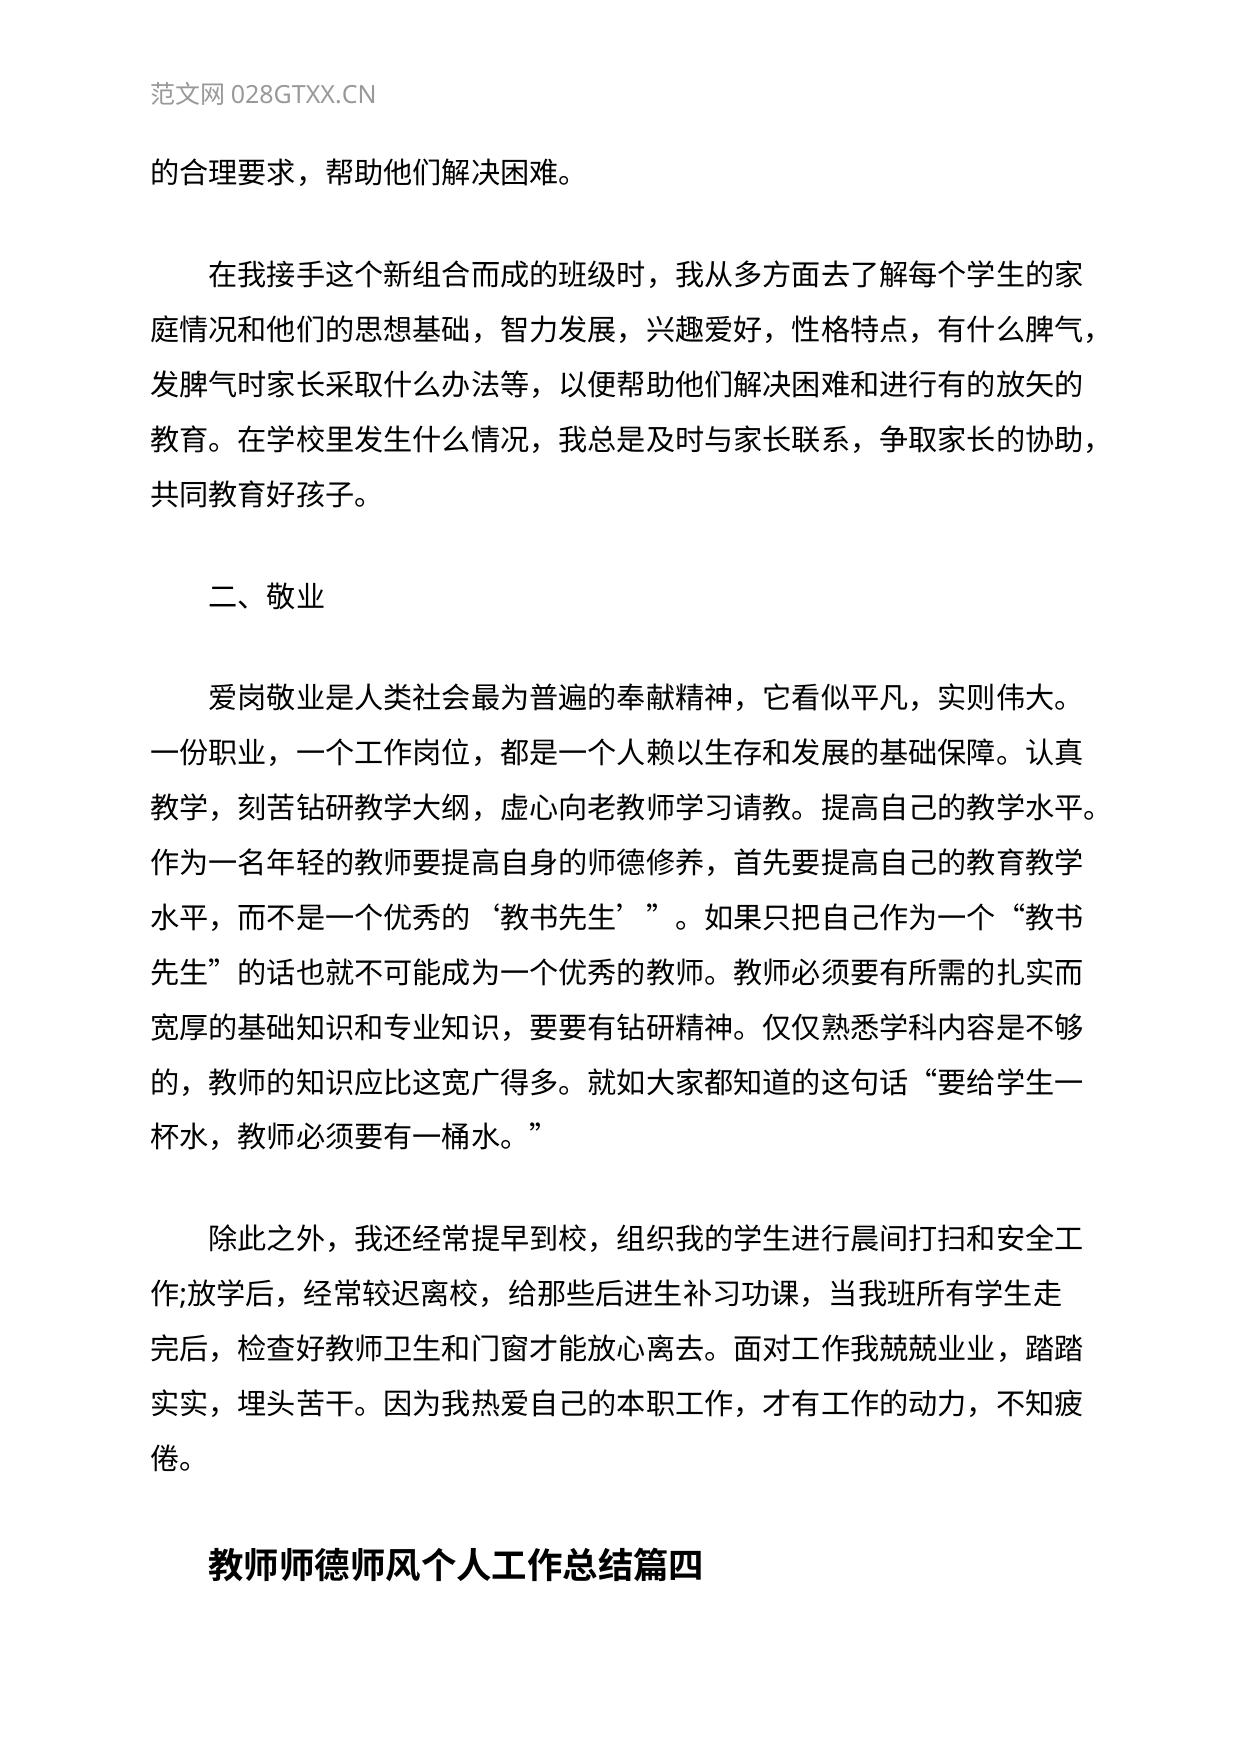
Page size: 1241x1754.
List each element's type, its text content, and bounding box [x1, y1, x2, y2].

text 在我接手这个新组合而成的班级时，我从多方面去了解每个学生的家庭情况和他们的思想基础，智力发展，兴趣爱好，性格特点，有什么脾气，发脾气时家长采取什么办法等，以便帮助他们解决困难和进行有的放矢的教育。在学校里发生什么情况，我总是及时与家长联系，争取家长的协助，共同教育好孩子。 [150, 252, 1090, 514]
text 教师师德师风个人工作总结篇四 [150, 1537, 1090, 1588]
text 除此之外，我还经常提早到校，组织我的学生进行晨间打扫和安全工作;放学后，经常较迟离校，给那些后进生补习功课，当我班所有学生走完后，检查好教师卫生和门窗才能放心离去。面对工作我兢兢业业，踏踏实实，埋头苦干。因为我热爱自己的本职工作，才有工作的动力，不知疲倦。 [150, 1216, 1090, 1478]
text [150, 150, 1090, 192]
text 二、敬业 [150, 573, 1090, 615]
text 爱岗敬业是人类社会最为普遍的奉献精神，它看似平凡，实则伟大。一份职业，一个工作岗位，都是一个人赖以生存和发展的基础保障。认真教学，刻苦钻研教学大纲，虚心向老教师学习请教。提高自己的教学水平。作为一名年轻的教师要提高自身的师德修养，首先要提高自己的教育教学水平，而不是一个优秀的‘教书先生’”。如果只把自己作为一个“教书先生”的话也就不可能成为一个优秀的教师。教师必须要有所需的扎实而宽厚的基础知识和专业知识，要要有钻研精神。仅仅熟悉学科内容是不够的，教师的知识应比这宽广得多。就如大家都知道的这句话“要给学生一杯水，教师必须要有一桶水。” [150, 675, 1090, 1156]
